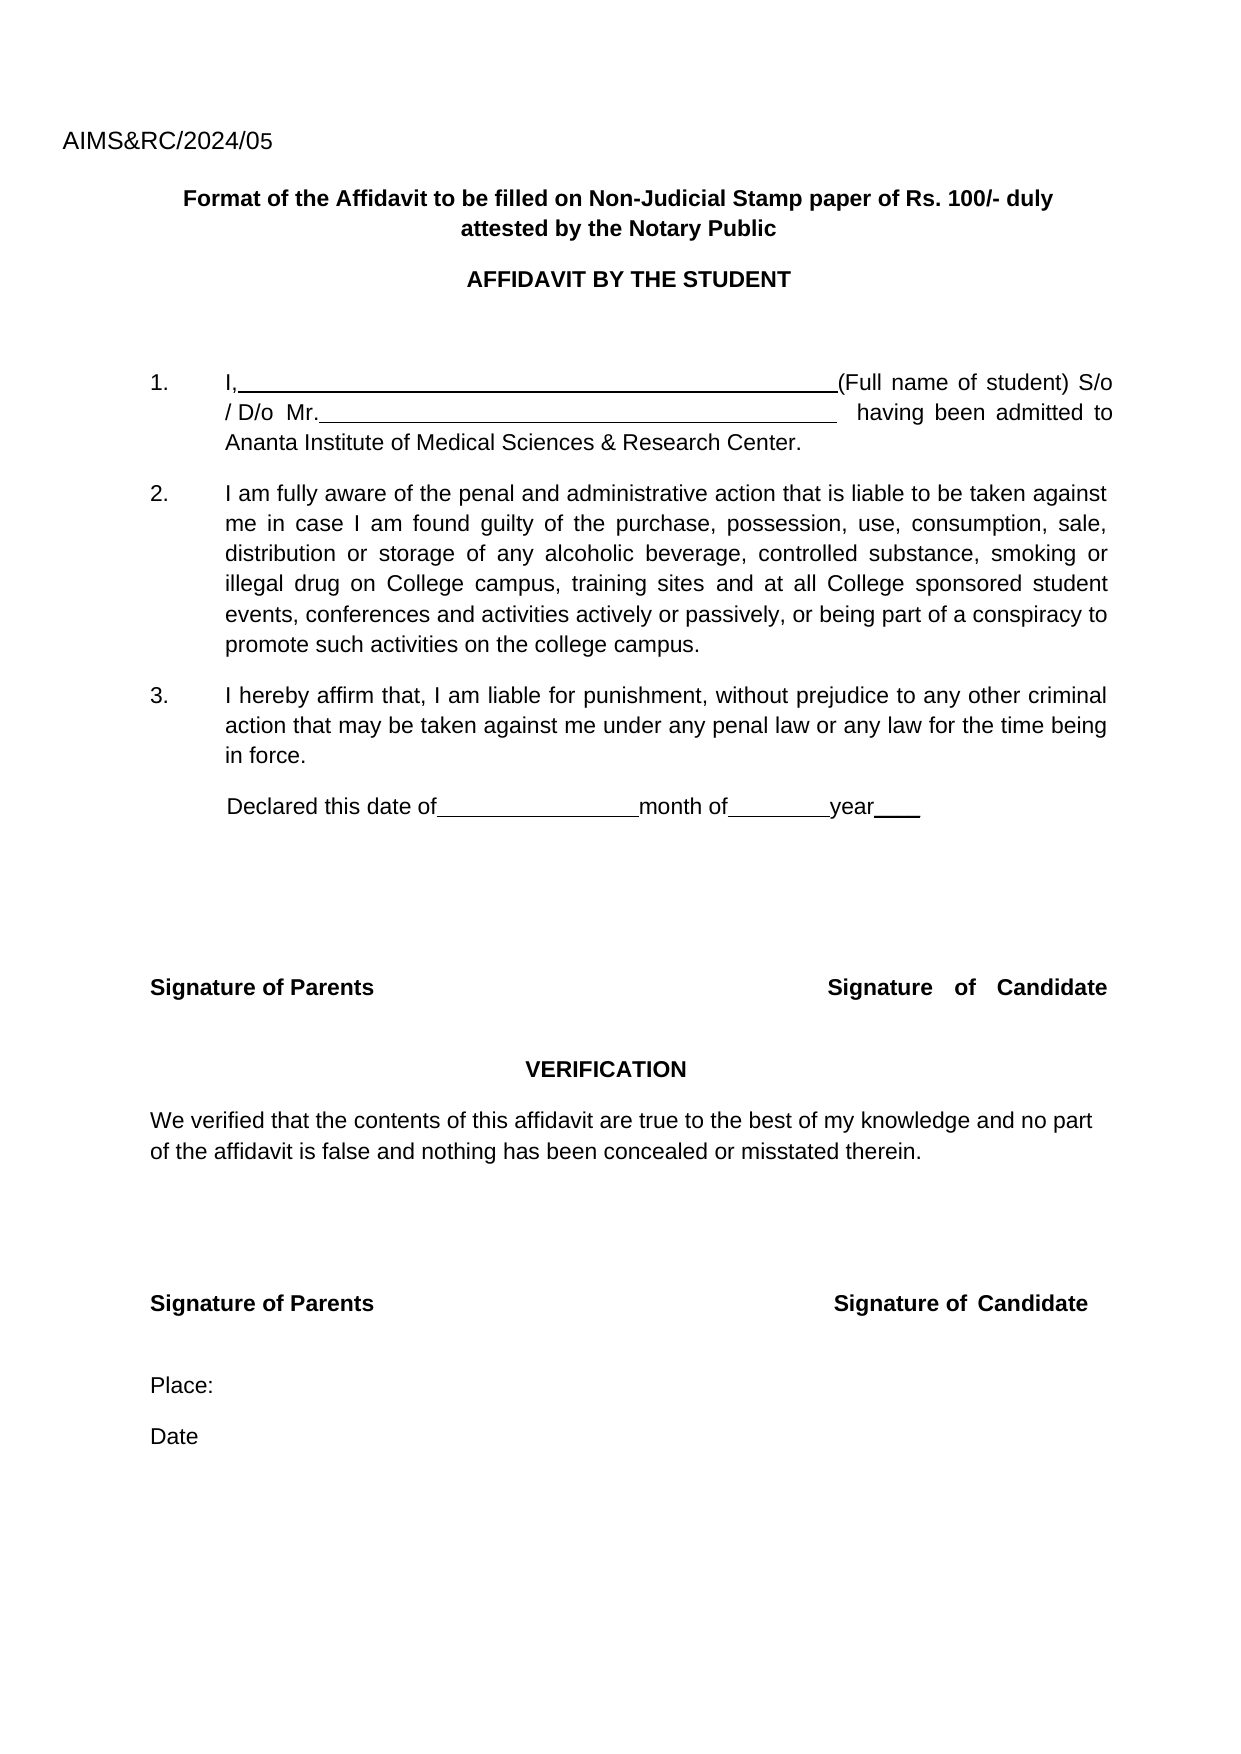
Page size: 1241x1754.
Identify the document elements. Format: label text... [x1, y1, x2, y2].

list I am fully aware of the penal and administrative action that is liable to be taken against me in case I am found guilty of the purchase, possession, use, consumption, sale, distribution or storage of any alcoholic beverage, controlled substance, smoking or illegal drug on College campus, training sites and at all College sponsored student events, conferences and activities actively or passively, or being part of a conspiracy to promote such activities on the college campus. [150, 480, 1108, 657]
text We verified that the contents of this affidavit are true to the best of my knowledge and no part of the affidavit is false and nothing has been concealed or misstated therein. [150, 1107, 1104, 1164]
list I hereby affirm that, I am liable for punishment, without prejudice to any other criminal action that may be taken against me under any penal law or any law for the time being in force. [150, 682, 1108, 769]
subtitle Signature of Parents Signature of Candidate [150, 974, 1151, 1001]
subtitle Format of the Affidavit to be filled on Non-Judicial Stamp paper of Rs. 100/- duly attested by the Notary Public [150, 185, 1087, 242]
list I, (Full name of student) S/o / D/o Mr. having been admitted to Ananta Institute of Medical Sciences & Research Center. [150, 369, 1113, 456]
text Place: Date [150, 1372, 215, 1449]
text Declared this date of month of year____ [150, 793, 1151, 820]
text AIMS&RC/2024/05 [62, 126, 1151, 155]
text AFFIDAVIT BY THE STUDENT [173, 266, 1084, 292]
text VERIFICATION [144, 1056, 1068, 1082]
subtitle Signature of Parents Signature of Candidate [150, 1290, 1151, 1317]
